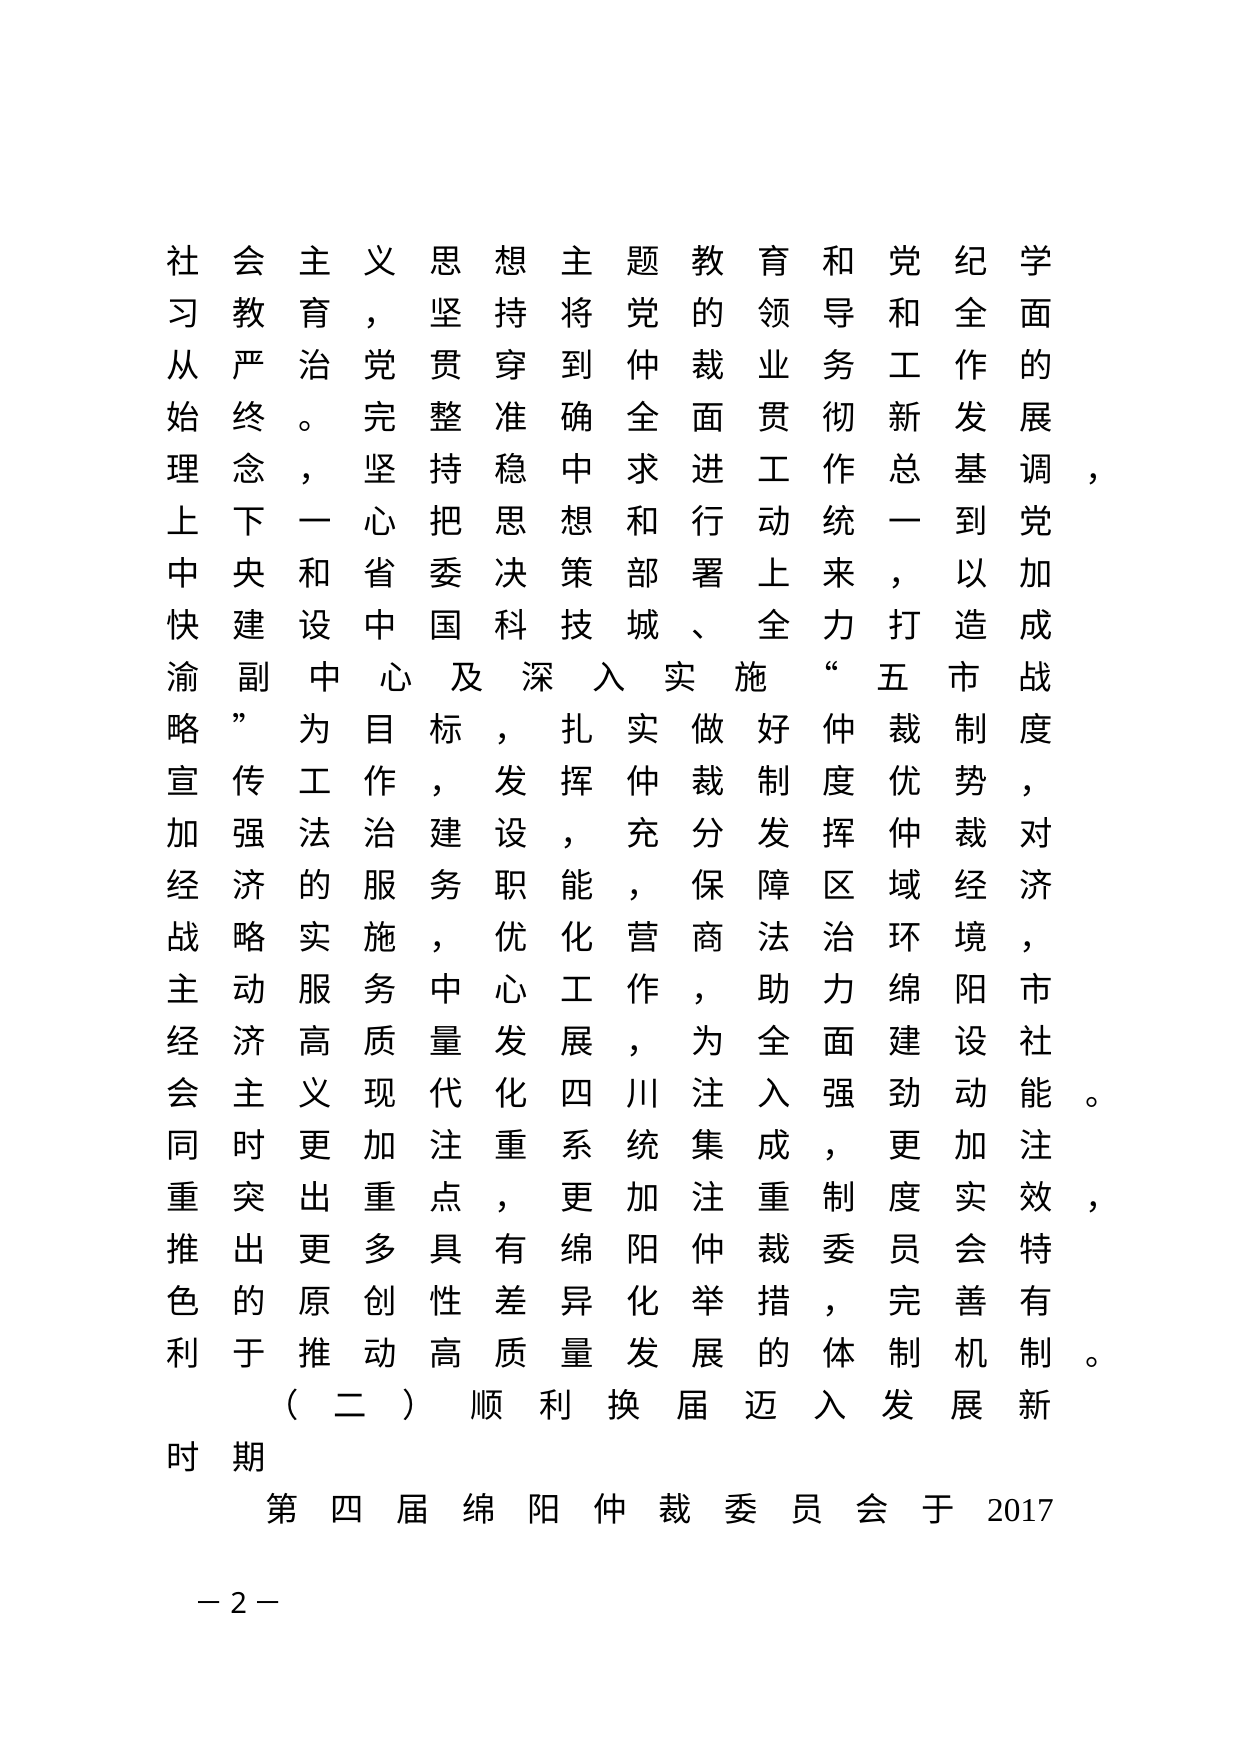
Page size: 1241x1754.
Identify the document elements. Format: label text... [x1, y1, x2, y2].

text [167, 233, 1085, 1377]
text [167, 1481, 1085, 1533]
text （二）顺利换届迈入发展新时期 [167, 1377, 1085, 1481]
